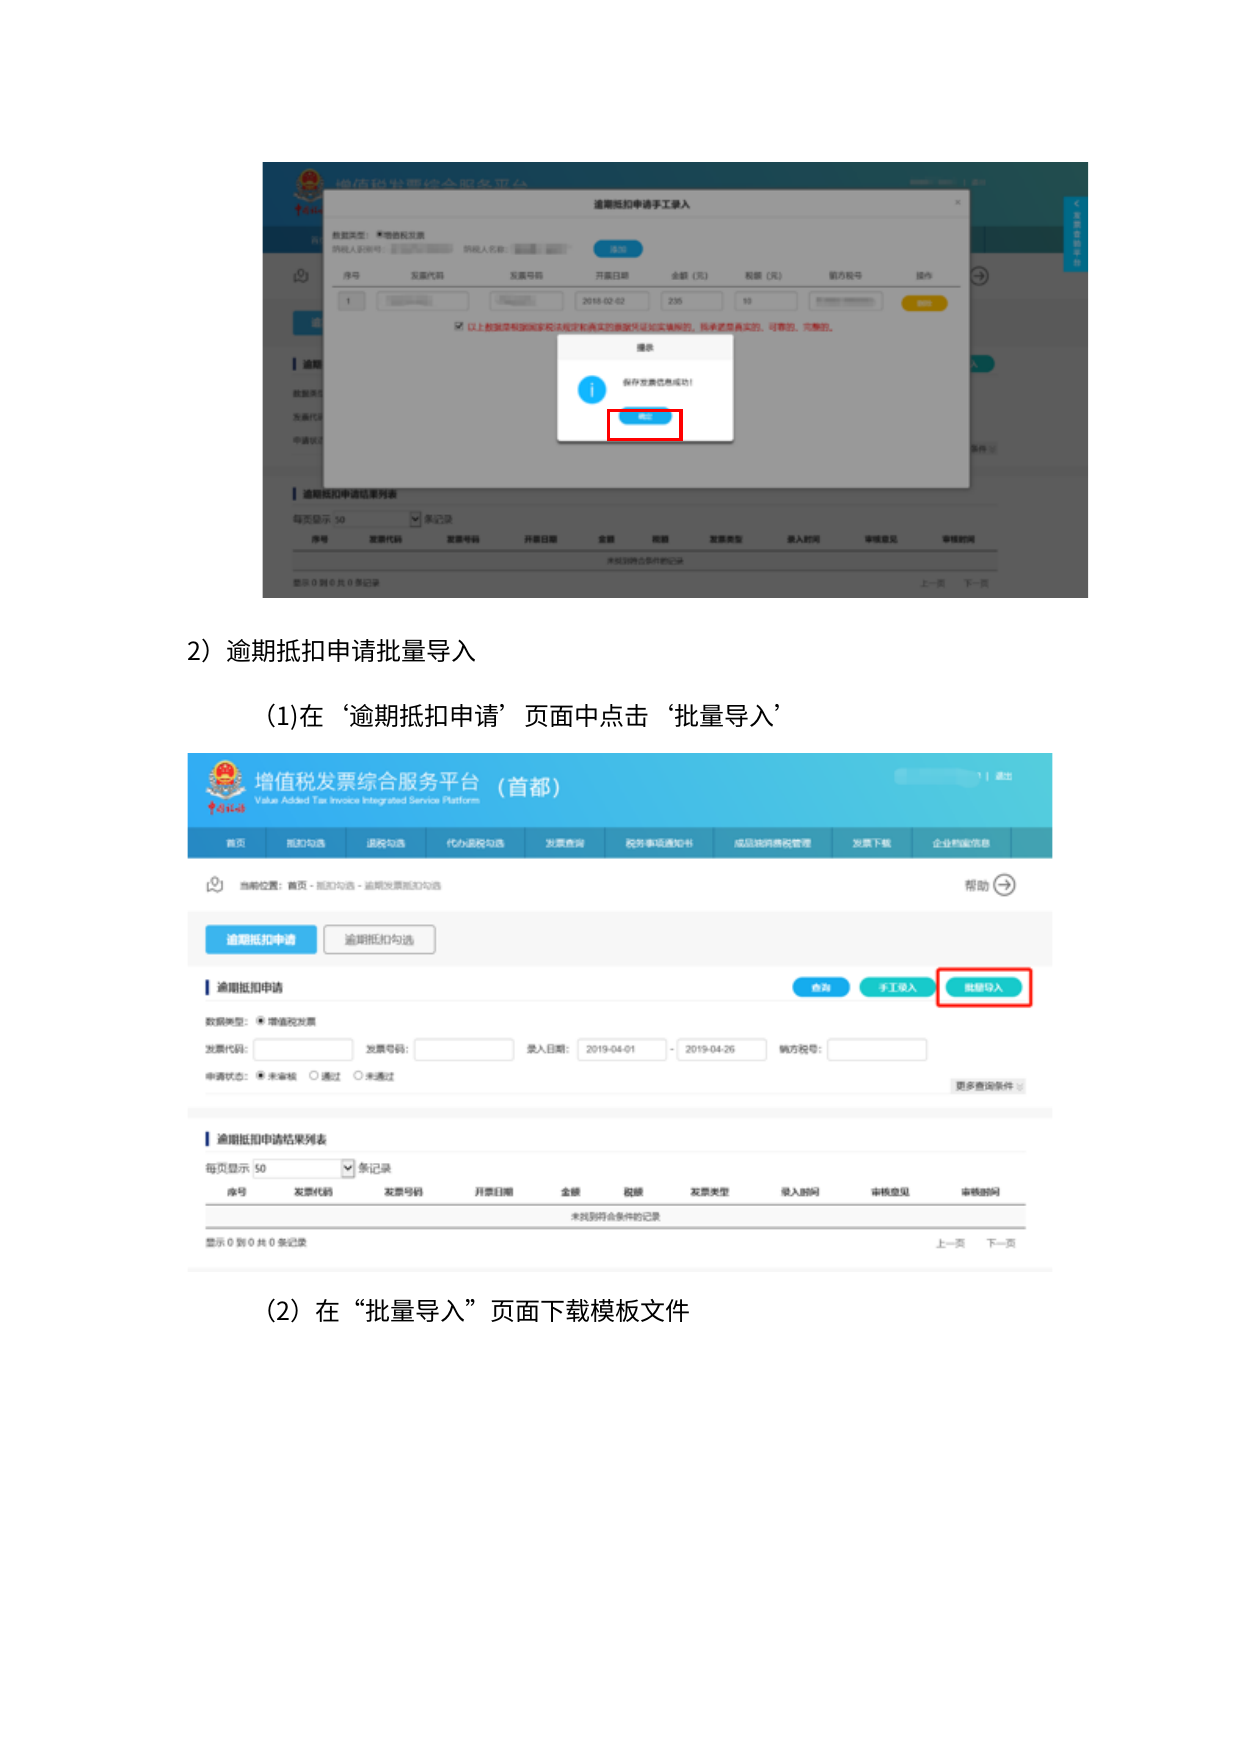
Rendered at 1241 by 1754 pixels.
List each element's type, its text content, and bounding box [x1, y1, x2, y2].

picture [1074, 212, 1080, 254]
list （2）在“批量导入”页面下载模板文件 [252, 1277, 1053, 1342]
picture [1074, 259, 1080, 266]
list （1)在‘逾期抵扣申请’页面中点击‘批量导入’ [252, 682, 1053, 747]
text 2）逾期抵扣申请批量导入 [187, 617, 1053, 682]
picture [262, 162, 1089, 598]
picture [187, 753, 1053, 1272]
